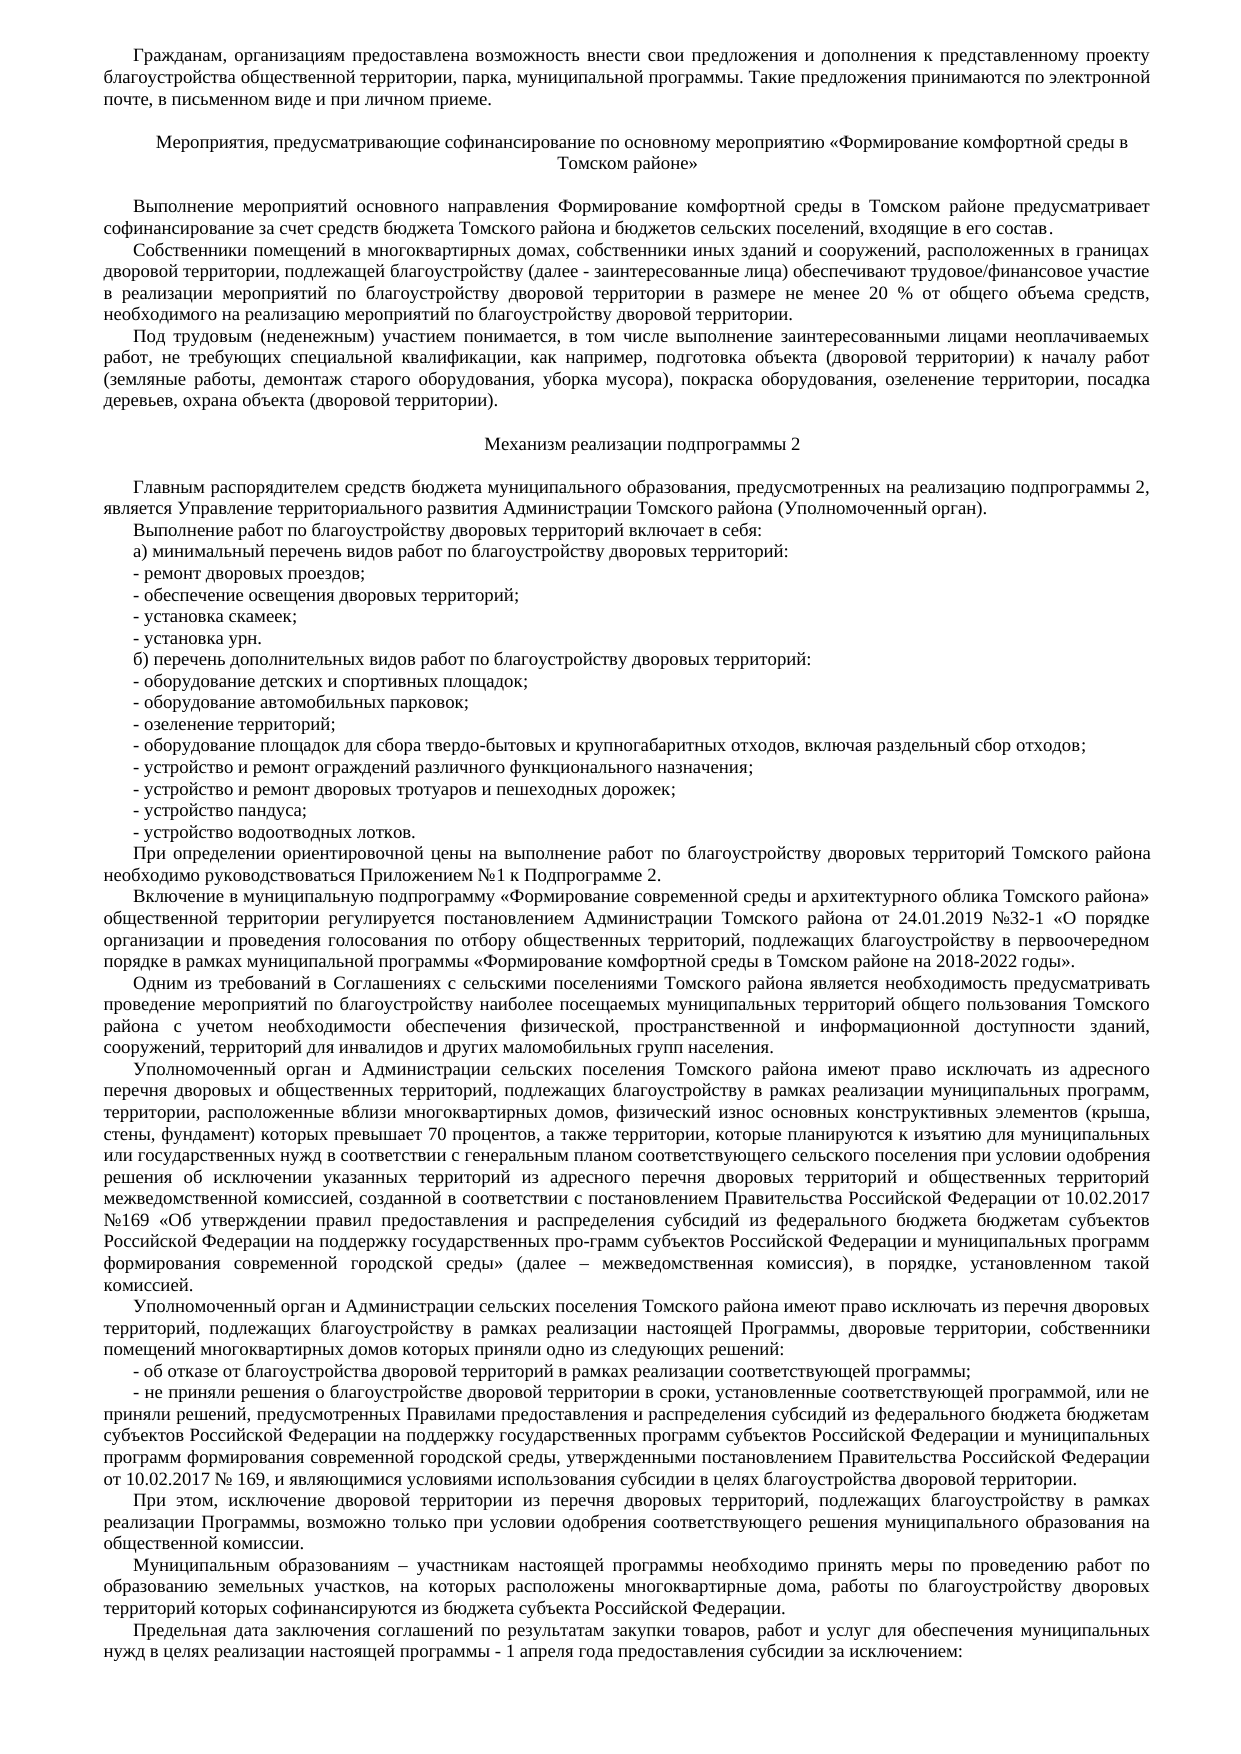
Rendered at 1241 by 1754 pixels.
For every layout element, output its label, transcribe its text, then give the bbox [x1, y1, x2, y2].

text - об отказе от благоустройства дворовой территорий в рамках реализации соответствующей программы; [103, 1360, 1152, 1381]
text При определении ориентировочной цены на выполнение работ по благоустройству дворовых территорий Томского района необходимо руководствоваться Приложением №1 к Подпрограмме 2. [103, 842, 1152, 885]
text Уполномоченный орган и Администрации сельских поселения Томского района имеют право исключать из перечня дворовых территорий, подлежащих благоустройству в рамках реализации настоящей Программы, дворовые территории, собственники помещений многоквартирных домов которых приняли одно из следующих решений: [103, 1295, 1152, 1360]
text Гражданам, организациям предоставлена возможность внести свои предложения и дополнения к представленному проекту благоустройства общественной территории, парка, муниципальной программы. Такие предложения принимаются по электронной почте, в письменном виде и при личном приеме. [103, 44, 1152, 109]
text Мероприятия, предусматривающие софинансирование по основному мероприятию «Формирование комфортной среды в Томском районе» [103, 131, 1152, 174]
text Одним из требований в Соглашениях с сельскими поселениями Томского района является необходимость предусматривать проведение мероприятий по благоустройству наиболее посещаемых муниципальных территорий общего пользования Томского района с учетом необходимости обеспечения физической, пространственной и информационной доступности зданий, сооружений, территорий для инвалидов и других маломобильных групп населения. [103, 972, 1152, 1058]
text - озеленение территорий; [103, 713, 1152, 734]
text - ремонт дворовых проездов; [103, 562, 1152, 583]
text - оборудование автомобильных парковок; [103, 691, 1152, 713]
text Включение в муниципальную подпрограмму «Формирование современной среды и архитектурного облика Томского района» общественной территории регулируется постановлением Администрации Томского района от 24.01.2019 №32-1 «О порядке организации и проведения голосования по отбору общественных территорий, подлежащих благоустройству в первоочередном порядке в рамках муниципальной программы «Формирование комфортной среды в Томском районе на 2018-2022 годы». [103, 885, 1152, 972]
text - устройство пандуса; [103, 799, 1152, 821]
text - не приняли решения о благоустройстве дворовой территории в сроки, установленные соответствующей программой, или не приняли решений, предусмотренных Правилами предоставления и распределения субсидий из федерального бюджета бюджетам субъектов Российской Федерации на поддержку государственных программ субъектов Российской Федерации и муниципальных программ формирования современной городской среды, утвержденными постановлением Правительства Российской Федерации от 10.02.2017 № 169, и являющимися условиями использования субсидии в целях благоустройства дворовой территории. [103, 1381, 1152, 1489]
text б) перечень дополнительных видов работ по благоустройству дворовых территорий: [103, 648, 1152, 670]
text - оборудование детских и спортивных площадок; [103, 670, 1152, 691]
text - устройство и ремонт дворовых тротуаров и пешеходных дорожек; [103, 777, 1152, 799]
text - устройство водоотводных лотков. [103, 821, 1152, 842]
text Предельная дата заключения соглашений по результатам закупки товаров, работ и услуг для обеспечения муниципальных нужд в целях реализации настоящей программы - 1 апреля года предоставления субсидии за исключением: [103, 1618, 1152, 1662]
text - установка скамеек; [103, 605, 1152, 627]
text а) минимальный перечень видов работ по благоустройству дворовых территорий: [103, 540, 1152, 562]
text Собственники помещений в многоквартирных домах, собственники иных зданий и сооружений, расположенных в границах дворовой территории, подлежащей благоустройству (далее - заинтересованные лица) обеспечивают трудовое/финансовое участие в реализации мероприятий по благоустройству дворовой территории в размере не менее 20 % от общего объема средств, необходимого на реализацию мероприятий по благоустройству дворовой территории. [103, 238, 1152, 325]
text Выполнение мероприятий основного направления Формирование комфортной среды в Томском районе предусматривает софинансирование за счет средств бюджета Томского района и бюджетов сельских поселений, входящие в его состав. [103, 195, 1152, 238]
text Главным распорядителем средств бюджета муниципального образования, предусмотренных на реализацию подпрограммы 2, является Управление территориального развития Администрации Томского района (Уполномоченный орган). [103, 476, 1152, 519]
text Под трудовым (неденежным) участием понимается, в том числе выполнение заинтересованными лицами неоплачиваемых работ, не требующих специальной квалификации, как например, подготовка объекта (дворовой территории) к началу работ (земляные работы, демонтаж старого оборудования, уборка мусора), покраска оборудования, озеленение территории, посадка деревьев, охрана объекта (дворовой территории). [103, 325, 1152, 411]
text - устройство и ремонт ограждений различного функционального назначения; [103, 756, 1152, 777]
text - оборудование площадок для сбора твердо-бытовых и крупногабаритных отходов, включая раздельный сбор отходов; [103, 734, 1152, 756]
text Уполномоченный орган и Администрации сельских поселения Томского района имеют право исключать из адресного перечня дворовых и общественных территорий, подлежащих благоустройству в рамках реализации муниципальных программ, территории, расположенные вблизи многоквартирных домов, физический износ основных конструктивных элементов (крыша, стены, фундамент) которых превышает 70 процентов, а также территории, которые планируются к изъятию для муниципальных или государственных нужд в соответствии с генеральным планом соответствующего сельского поселения при условии одобрения решения об исключении указанных территорий из адресного перечня дворовых территорий и общественных территорий межведомственной комиссией, созданной в соответствии с постановлением Правительства Российской Федерации от 10.02.2017 №169 «Об утверждении правил предоставления и распределения субсидий из федерального бюджета бюджетам субъектов Российской Федерации на поддержку государственных про-грамм субъектов Российской Федерации и муниципальных программ формирования современной городской среды» (далее – межведомственная комиссия), в порядке, установленном такой комиссией. [103, 1058, 1152, 1295]
text - установка урн. [103, 627, 1152, 648]
text Муниципальным образованиям – участникам настоящей программы необходимо принять меры по проведению работ по образованию земельных участков, на которых расположены многоквартирные дома, работы по благоустройству дворовых территорий которых софинансируются из бюджета субъекта Российской Федерации. [103, 1554, 1152, 1618]
text Выполнение работ по благоустройству дворовых территорий включает в себя: [103, 519, 1152, 540]
text - обеспечение освещения дворовых территорий; [103, 583, 1152, 605]
text Механизм реализации подпрограммы 2 [103, 432, 1152, 454]
text При этом, исключение дворовой территории из перечня дворовых территорий, подлежащих благоустройству в рамках реализации Программы, возможно только при условии одобрения соответствующего решения муниципального образования на общественной комиссии. [103, 1489, 1152, 1554]
